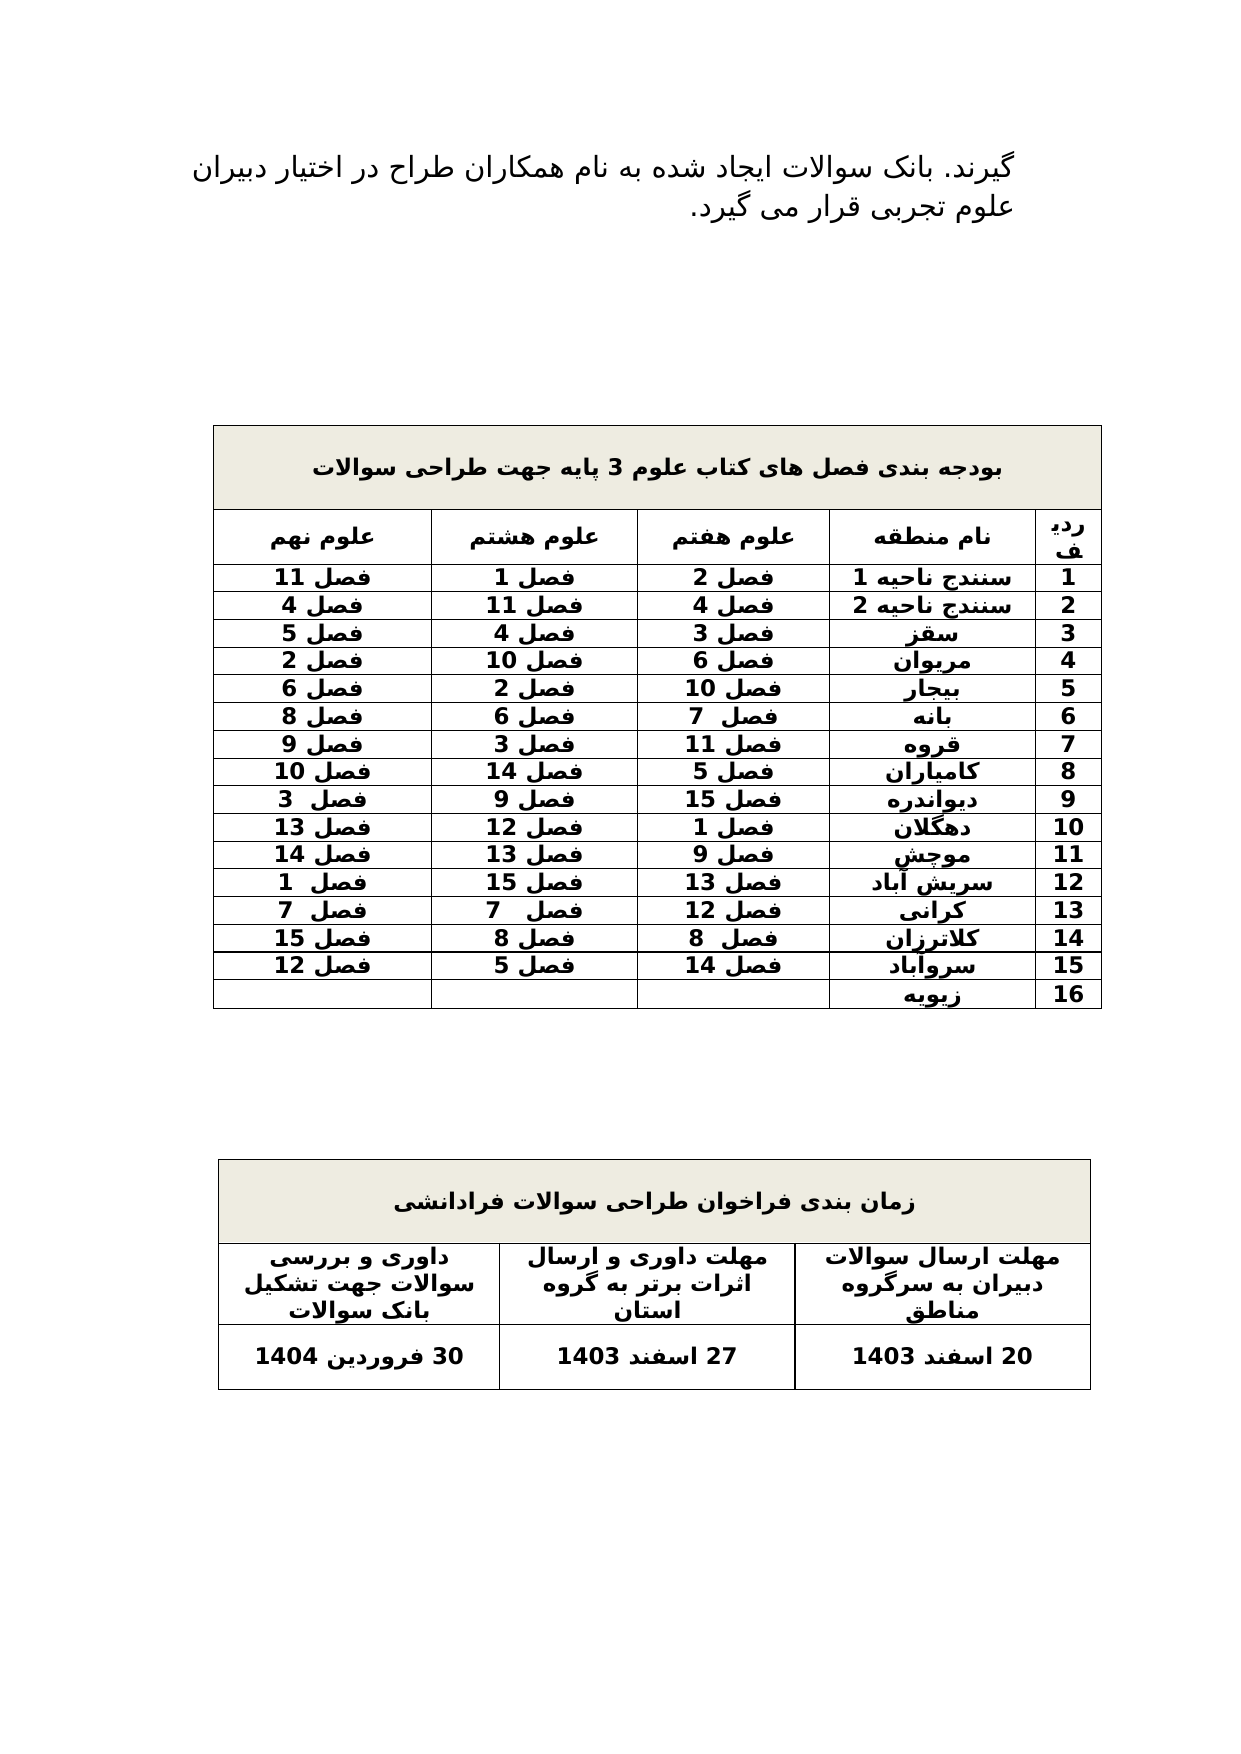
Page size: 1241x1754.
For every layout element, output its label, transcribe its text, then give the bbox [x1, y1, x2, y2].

table_cell ردیف [1036, 510, 1101, 563]
table_cell 3 [1036, 620, 1101, 647]
table_cell فصل 15 [214, 925, 431, 951]
table_cell فصل 1 [638, 814, 829, 841]
table_cell 27 اسفند 1403 [500, 1325, 794, 1388]
table_cell 12 [1036, 869, 1101, 896]
table_cell فصل 12 [638, 897, 829, 924]
table_cell فصل 10 [214, 759, 431, 785]
table_cell فصل 11 [638, 731, 829, 757]
table_cell 20 اسفند 1403 [796, 1325, 1090, 1388]
table_cell فصل 2 [638, 565, 829, 591]
table_cell فصل 15 [638, 786, 829, 813]
table_cell فصل 8 [432, 925, 637, 951]
table_cell مهلت داوری و ارسال اثرات برتر به گروه استان [500, 1244, 794, 1323]
table_cell 2 [1036, 592, 1101, 619]
table_cell فصل 3 [432, 731, 637, 757]
table_cell 8 [1036, 759, 1101, 785]
table_cell دهگلان [830, 814, 1035, 841]
table_cell علوم نهم [214, 510, 431, 563]
table_cell فصل 7 [432, 897, 637, 924]
table_cell 11 [1036, 842, 1101, 868]
table_cell سقز [830, 620, 1035, 647]
table_cell فصل 14 [638, 953, 829, 979]
table_cell مهلت ارسال سوالات دبیران به سرگروه مناطق [796, 1244, 1090, 1323]
table_cell فصل 13 [638, 869, 829, 896]
table_cell فصل 11 [214, 565, 431, 591]
table_cell قروه [830, 731, 1035, 757]
table_cell فصل 2 [432, 675, 637, 702]
table_cell فصل 12 [214, 953, 431, 979]
table_cell بیجار [830, 675, 1035, 702]
table_cell مریوان [830, 648, 1035, 674]
table_cell فصل 1 [214, 869, 431, 896]
table_cell دیواندره [830, 786, 1035, 813]
table_cell فصل 3 [214, 786, 431, 813]
table_cell بانه [830, 703, 1035, 730]
table_cell فصل 15 [432, 869, 637, 896]
table_cell 5 [1036, 675, 1101, 702]
table_cell فصل 9 [432, 786, 637, 813]
table_cell فصل 6 [432, 703, 637, 730]
table_cell سریش آباد [830, 869, 1035, 896]
table_cell فصل 8 [214, 703, 431, 730]
table_cell سنندج ناحیه 2 [830, 592, 1035, 619]
table_cell فصل 6 [214, 675, 431, 702]
table_cell 6 [1036, 703, 1101, 730]
table_cell سروآباد [830, 953, 1035, 979]
table_cell فصل 14 [214, 842, 431, 868]
table_cell علوم هفتم [638, 510, 829, 563]
table_cell فصل 5 [214, 620, 431, 647]
table_cell موچش [830, 842, 1035, 868]
table_cell فصل 7 [638, 703, 829, 730]
table_cell 30 فروردین 1404 [219, 1325, 499, 1388]
table_cell 16 [1036, 980, 1101, 1008]
table_cell [214, 980, 431, 1008]
table_cell فصل 13 [432, 842, 637, 868]
table_cell 15 [1036, 953, 1101, 979]
table_cell فصل 7 [214, 897, 431, 924]
table_cell کلاترزان [830, 925, 1035, 951]
table_cell فصل 5 [432, 953, 637, 979]
table_cell 4 [1036, 648, 1101, 674]
table_header بودجه بندی فصل های کتاب علوم 3 پایه جهت طراحی سوالات [214, 426, 1101, 509]
table_cell فصل 4 [638, 592, 829, 619]
table_cell فصل 8 [638, 925, 829, 951]
table_cell فصل 13 [214, 814, 431, 841]
table_header زمان بندی فراخوان طراحی سوالات فرادانشی [219, 1160, 1090, 1242]
table_cell [432, 980, 637, 1008]
table_cell فصل 5 [638, 759, 829, 785]
table_cell 10 [1036, 814, 1101, 841]
table_cell فصل 14 [432, 759, 637, 785]
table_cell 14 [1036, 925, 1101, 951]
table_cell علوم هشتم [432, 510, 637, 563]
table_cell 13 [1036, 897, 1101, 924]
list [150, 150, 1053, 223]
table_cell فصل 2 [214, 648, 431, 674]
table_cell داوری و بررسی سوالات جهت تشکیل بانک سوالات [219, 1244, 499, 1323]
table_cell نام منطقه [830, 510, 1035, 563]
table_cell سنندج ناحیه 1 [830, 565, 1035, 591]
table_cell فصل 10 [638, 675, 829, 702]
table_cell فصل 4 [214, 592, 431, 619]
table_cell فصل 4 [432, 620, 637, 647]
table_cell فصل 9 [638, 842, 829, 868]
table_cell [638, 980, 829, 1008]
table_cell زیویه [830, 980, 1035, 1008]
table_cell فصل 12 [432, 814, 637, 841]
table_cell فصل 3 [638, 620, 829, 647]
table_cell فصل 1 [432, 565, 637, 591]
table_cell 1 [1036, 565, 1101, 591]
table_cell کرانی [830, 897, 1035, 924]
table_cell 7 [1036, 731, 1101, 757]
table_cell فصل 6 [638, 648, 829, 674]
table_cell فصل 9 [214, 731, 431, 757]
table_cell کامیاران [830, 759, 1035, 785]
table_cell فصل 11 [432, 592, 637, 619]
table_cell فصل 10 [432, 648, 637, 674]
table_cell 9 [1036, 786, 1101, 813]
